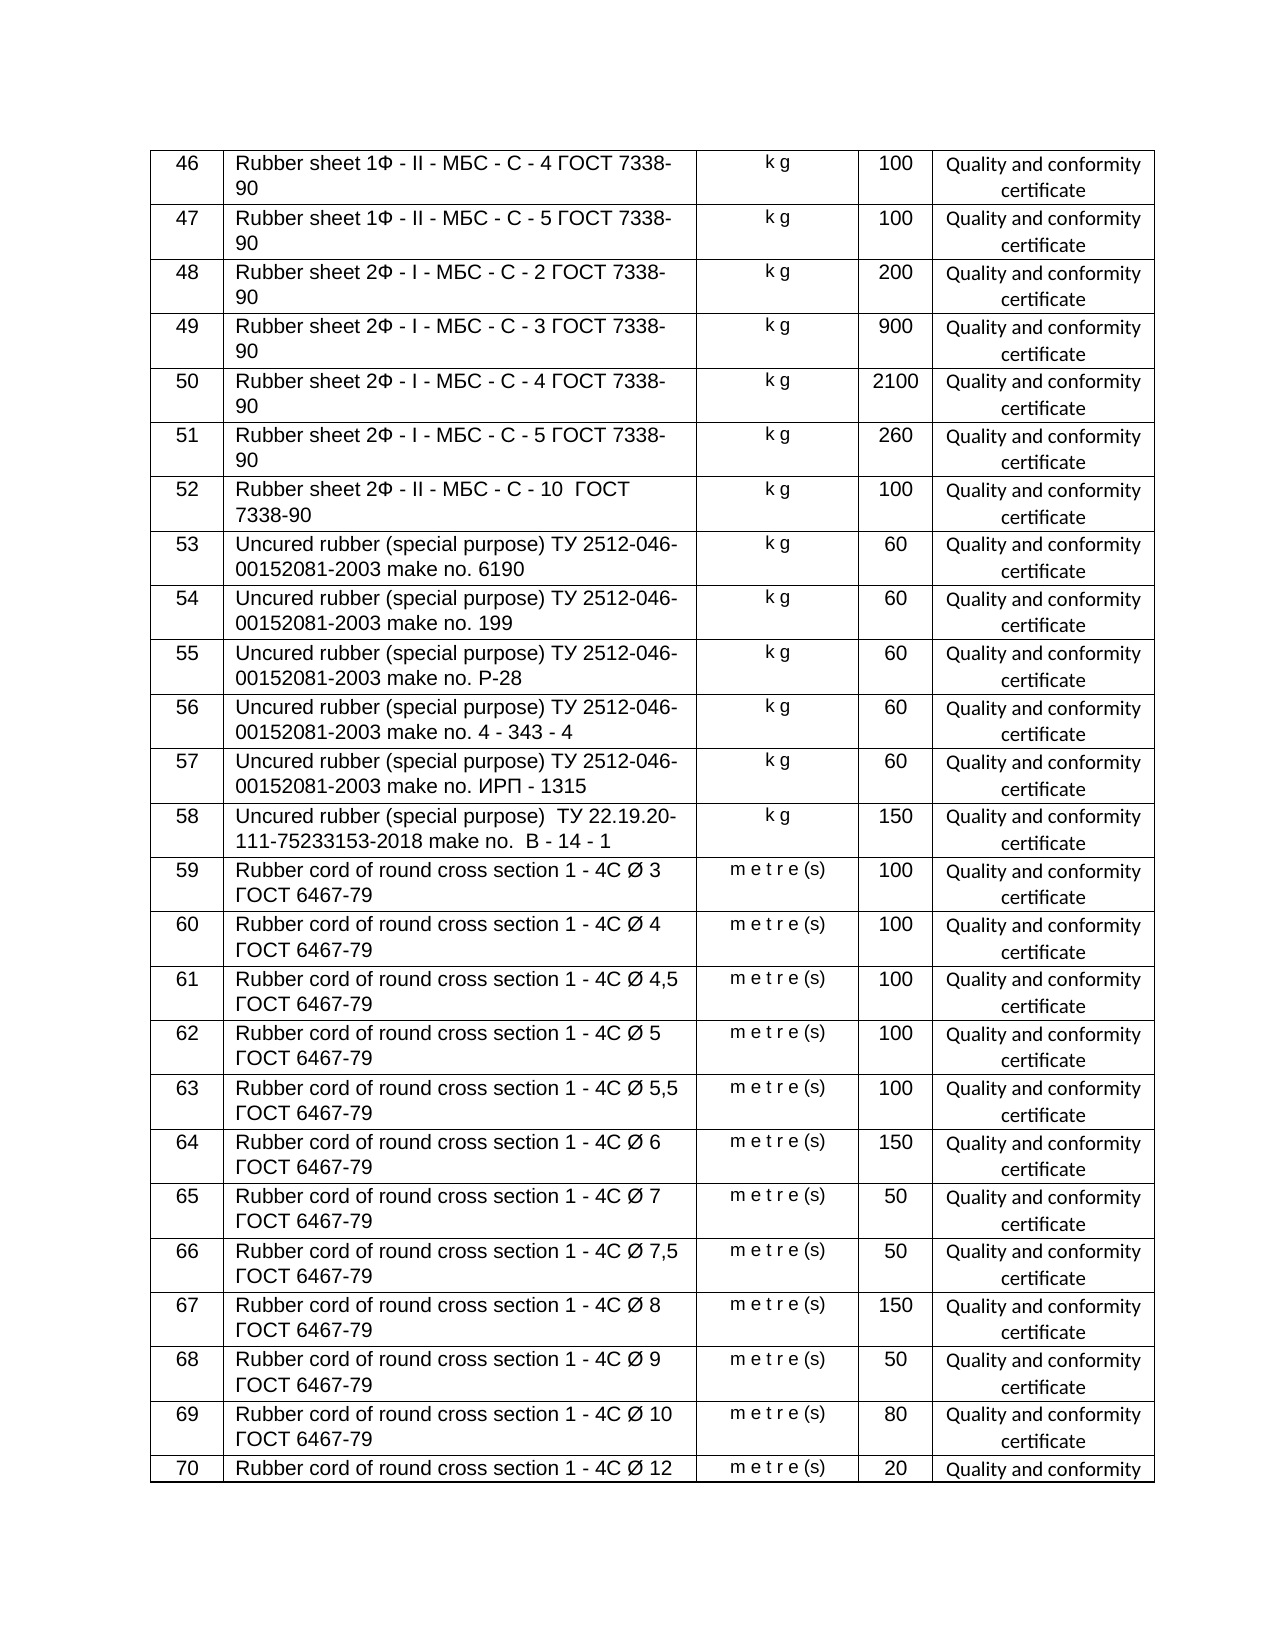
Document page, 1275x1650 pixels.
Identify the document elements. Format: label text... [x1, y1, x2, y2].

table_cell k g [697, 749, 858, 802]
table_cell 60 [859, 586, 932, 639]
table_cell Rubber sheet 1Ф - II - МБС - С - 5 ГОСТ 7338-90 [224, 205, 696, 259]
table_cell 50 [151, 369, 223, 422]
table_cell k g [697, 477, 858, 531]
table_cell 59 [151, 858, 223, 911]
table_cell 47 [151, 205, 223, 259]
table_cell 69 [151, 1402, 223, 1455]
table_cell Quality and conformity certificate [933, 1347, 1154, 1401]
table_cell m e t r e (s) [697, 1456, 858, 1481]
table_cell 57 [151, 749, 223, 802]
table_cell m e t r e (s) [697, 858, 858, 911]
table_cell Uncured rubber (special purpose) ТУ 22.19.20-111-75233153-2018 make no. B - 14 - 1 [224, 804, 696, 857]
table_cell k g [697, 423, 858, 476]
table_cell 60 [859, 695, 932, 748]
table_cell 150 [859, 804, 932, 857]
table_cell Quality and conformity certificate [933, 1021, 1154, 1074]
table_cell Rubber sheet 2Ф - I - МБС - С - 4 ГОСТ 7338-90 [224, 369, 696, 422]
table_cell 55 [151, 640, 223, 694]
table_cell k g [697, 151, 858, 204]
table_cell 52 [151, 477, 223, 531]
table_cell Quality and conformity certificate [933, 1075, 1154, 1129]
table_cell m e t r e (s) [697, 1130, 858, 1183]
table_cell Rubber cord of round cross section 1 - 4С Ø 9 ГОСТ 6467-79 [224, 1347, 696, 1401]
table_cell 100 [859, 205, 932, 259]
table_cell Quality and conformity certificate [933, 477, 1154, 531]
table_cell k g [697, 532, 858, 585]
table_cell 70 [151, 1456, 223, 1481]
table_cell 60 [859, 532, 932, 585]
table_cell m e t r e (s) [697, 1239, 858, 1292]
table_cell 60 [859, 640, 932, 694]
table_cell Quality and conformity certificate [933, 858, 1154, 911]
table_cell 50 [859, 1239, 932, 1292]
table_cell Rubber sheet 2Ф - II - МБС - С - 10 ГОСТ 7338-90 [224, 477, 696, 531]
table_cell 100 [859, 151, 932, 204]
table_cell k g [697, 314, 858, 367]
table_cell Quality and conformity certificate [933, 1130, 1154, 1183]
table_cell 100 [859, 477, 932, 531]
table_cell 20 [859, 1456, 932, 1481]
table_cell Uncured rubber (special purpose) ТУ 2512-046-00152081-2003 make no. P-28 [224, 640, 696, 694]
table_cell 46 [151, 151, 223, 204]
table_cell m e t r e (s) [697, 1402, 858, 1455]
table_cell Quality and conformity certificate [933, 749, 1154, 802]
table_cell Rubber cord of round cross section 1 - 4С Ø 4,5 ГОСТ 6467-79 [224, 967, 696, 1020]
table_cell 100 [859, 967, 932, 1020]
table_cell Rubber sheet 2Ф - I - МБС - С - 3 ГОСТ 7338-90 [224, 314, 696, 367]
table_cell k g [697, 695, 858, 748]
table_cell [933, 151, 1154, 204]
table_cell 58 [151, 804, 223, 857]
table_cell Rubber cord of round cross section 1 - 4С Ø 7 ГОСТ 6467-79 [224, 1184, 696, 1237]
table_cell Rubber cord of round cross section 1 - 4С Ø 4 ГОСТ 6467-79 [224, 912, 696, 966]
table_cell Quality and conformity certificate [933, 695, 1154, 748]
table_cell k g [697, 205, 858, 259]
table_cell Rubber cord of round cross section 1 - 4С Ø 6 ГОСТ 6467-79 [224, 1130, 696, 1183]
table_cell Rubber cord of round cross section 1 - 4С Ø 5,5 ГОСТ 6467-79 [224, 1075, 696, 1129]
table_cell Rubber cord of round cross section 1 - 4С Ø 7,5 ГОСТ 6467-79 [224, 1239, 696, 1292]
table_cell Rubber cord of round cross section 1 - 4С Ø 5 ГОСТ 6467-79 [224, 1021, 696, 1074]
table_cell Quality and conformity certificate [933, 423, 1154, 476]
table_cell 100 [859, 1075, 932, 1129]
table_cell 60 [859, 749, 932, 802]
table_cell k g [697, 586, 858, 639]
table_cell Quality and conformity certificate [933, 912, 1154, 966]
table_cell 49 [151, 314, 223, 367]
table_cell m e t r e (s) [697, 1347, 858, 1401]
table_cell Rubber cord of round cross section 1 - 4С Ø 3 ГОСТ 6467-79 [224, 858, 696, 911]
table_cell 150 [859, 1293, 932, 1346]
table_cell 100 [859, 1021, 932, 1074]
table_cell Quality and conformity certificate [933, 1402, 1154, 1455]
table_cell k g [697, 804, 858, 857]
table_cell m e t r e (s) [697, 1184, 858, 1237]
table_cell 100 [859, 912, 932, 966]
table_cell m e t r e (s) [697, 912, 858, 966]
table_cell 63 [151, 1075, 223, 1129]
table_cell 54 [151, 586, 223, 639]
table_cell 56 [151, 695, 223, 748]
table_cell 2100 [859, 369, 932, 422]
table_cell m e t r e (s) [697, 1021, 858, 1074]
table_cell 200 [859, 260, 932, 313]
table_cell k g [697, 369, 858, 422]
table_cell Quality and conformity certificate [933, 260, 1154, 313]
table_cell Uncured rubber (special purpose) ТУ 2512-046-00152081-2003 make no. 199 [224, 586, 696, 639]
table_cell 65 [151, 1184, 223, 1237]
table_cell 100 [859, 858, 932, 911]
table_cell Quality and conformity certificate [933, 1293, 1154, 1346]
table_cell 66 [151, 1239, 223, 1292]
table_cell m e t r e (s) [697, 967, 858, 1020]
table_cell 50 [859, 1184, 932, 1237]
table_cell 67 [151, 1293, 223, 1346]
table_cell 150 [859, 1130, 932, 1183]
table_cell Rubber sheet 1Ф - II - МБС - С - 4 ГОСТ 7338-90 [224, 151, 696, 204]
table_cell Quality and conformity certificate [933, 205, 1154, 259]
table_cell Uncured rubber (special purpose) ТУ 2512-046-00152081-2003 make no. 6190 [224, 532, 696, 585]
table_cell Quality and conformity certificate [933, 967, 1154, 1020]
table_cell Rubber sheet 2Ф - I - МБС - С - 2 ГОСТ 7338-90 [224, 260, 696, 313]
table_cell 50 [859, 1347, 932, 1401]
table_cell Quality and conformity certificate [933, 1184, 1154, 1237]
table_cell 62 [151, 1021, 223, 1074]
table_cell 68 [151, 1347, 223, 1401]
table_cell Quality and conformity certificate [933, 532, 1154, 585]
table_cell m e t r e (s) [697, 1293, 858, 1346]
table_cell k g [697, 260, 858, 313]
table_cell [933, 1456, 1154, 1481]
table_cell m e t r e (s) [697, 1075, 858, 1129]
table_cell Quality and conformity certificate [933, 640, 1154, 694]
table_cell 900 [859, 314, 932, 367]
table_cell Quality and conformity certificate [933, 369, 1154, 422]
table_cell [224, 1456, 696, 1481]
table_cell 61 [151, 967, 223, 1020]
table_cell 260 [859, 423, 932, 476]
table_cell Rubber cord of round cross section 1 - 4С Ø 8 ГОСТ 6467-79 [224, 1293, 696, 1346]
table_cell 64 [151, 1130, 223, 1183]
table_cell Uncured rubber (special purpose) ТУ 2512-046-00152081-2003 make no. 4 - 343 - 4 [224, 695, 696, 748]
table_cell 48 [151, 260, 223, 313]
table_cell 53 [151, 532, 223, 585]
table_cell Rubber cord of round cross section 1 - 4С Ø 10 ГОСТ 6467-79 [224, 1402, 696, 1455]
table_cell Quality and conformity certificate [933, 1239, 1154, 1292]
table_cell 80 [859, 1402, 932, 1455]
table_cell 60 [151, 912, 223, 966]
table_cell 51 [151, 423, 223, 476]
table_cell Quality and conformity certificate [933, 586, 1154, 639]
table_cell Uncured rubber (special purpose) ТУ 2512-046-00152081-2003 make no. ИРП - 1315 [224, 749, 696, 802]
table_cell Quality and conformity certificate [933, 314, 1154, 367]
table_cell Quality and conformity certificate [933, 804, 1154, 857]
table_cell k g [697, 640, 858, 694]
table_cell Rubber sheet 2Ф - I - МБС - С - 5 ГОСТ 7338-90 [224, 423, 696, 476]
